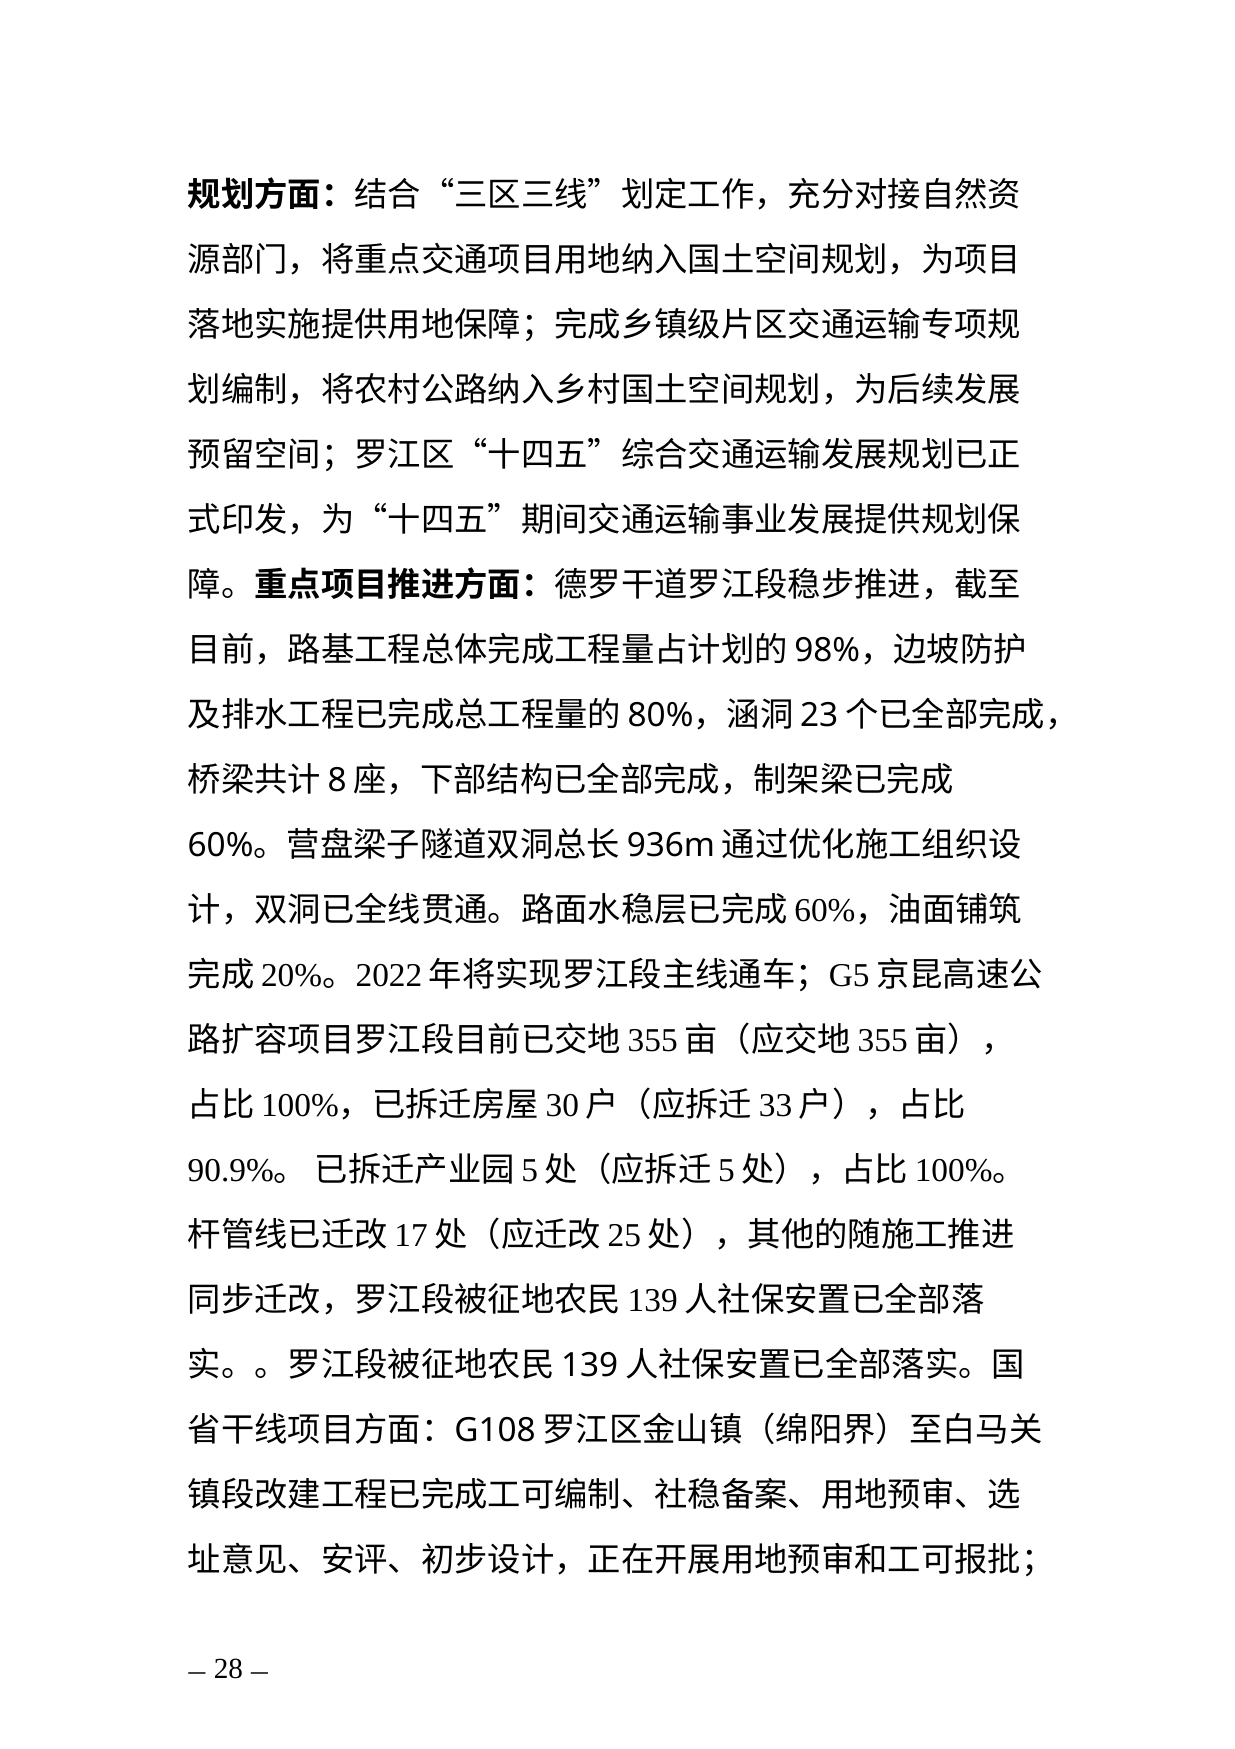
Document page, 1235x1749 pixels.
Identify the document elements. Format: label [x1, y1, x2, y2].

list [187, 159, 1047, 1589]
